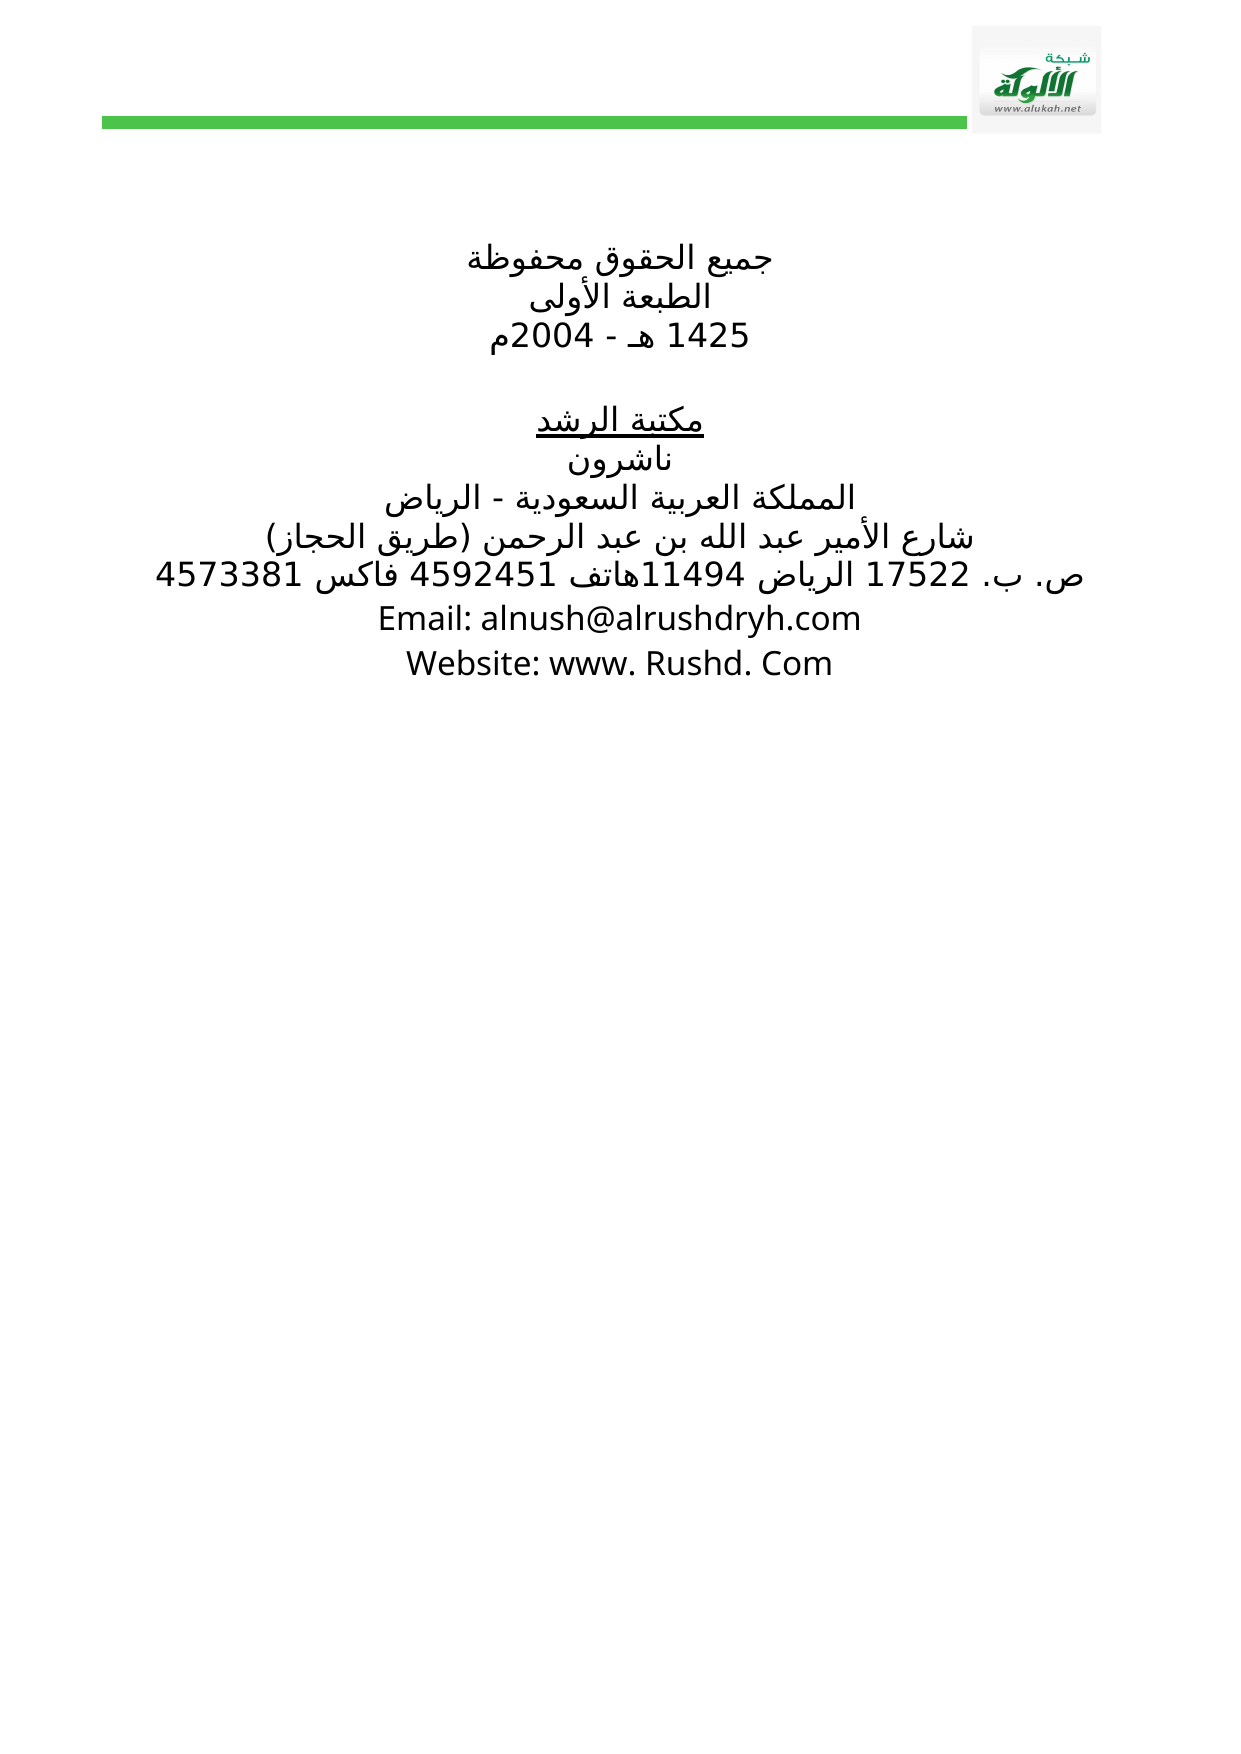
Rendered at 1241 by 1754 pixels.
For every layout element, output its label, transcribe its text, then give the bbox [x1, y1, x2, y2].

text ص. ب. 17522 الرياض 11494هاتف 4592451 فاكس 4573381 [89, 556, 1152, 595]
text مكتبة الرشد [89, 401, 1152, 439]
text جميع الحقوق محفوظة [89, 238, 1152, 277]
text الطبعة الأولى [89, 277, 1152, 316]
text شارع الأمير عبد الله بن عبد الرحمن (طريق الحجاز) [89, 517, 1152, 556]
text ناشرون [89, 439, 1152, 478]
text 1425 هـ - 2004م [89, 316, 1152, 355]
text Website: www. Rushd. Com [89, 640, 1152, 686]
text Email: alnush@alrushdryh.com [89, 595, 1152, 640]
text المملكة العربية السعودية - الرياض [89, 478, 1152, 517]
